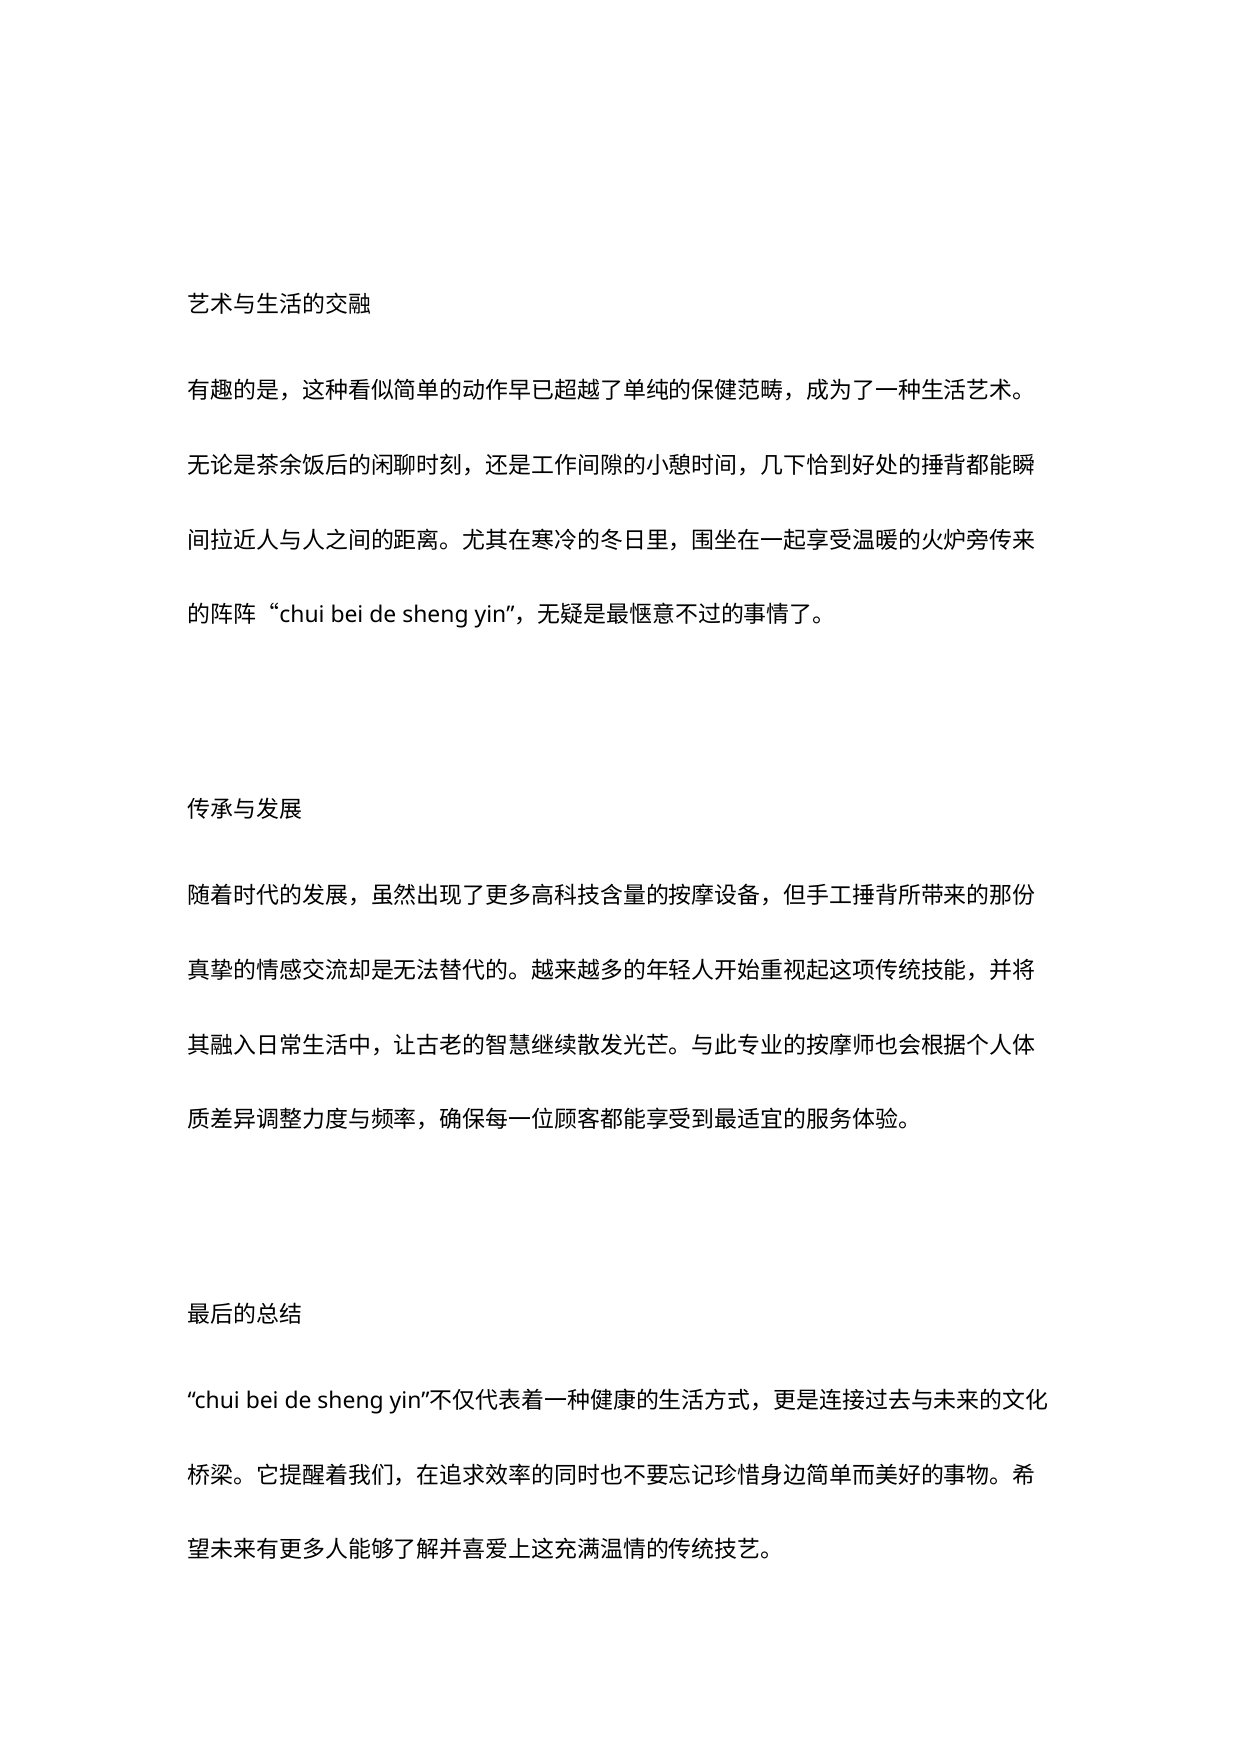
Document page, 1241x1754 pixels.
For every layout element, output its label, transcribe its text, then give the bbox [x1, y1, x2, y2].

text 传承与发展 [187, 775, 1053, 840]
text 有趣的是，这种看似简单的动作早已超越了单纯的保健范畴，成为了一种生活艺术。无论是茶余饭后的闲聊时刻，还是工作间隙的小憩时间，几下恰到好处的捶背都能瞬间拉近人与人之间的距离。尤其在寒冷的冬日里，围坐在一起享受温暖的火炉旁传来的阵阵“chui bei de sheng yin”，无疑是最惬意不过的事情了。 [187, 356, 1053, 645]
text “chui bei de sheng yin”不仅代表着一种健康的生活方式，更是连接过去与未来的文化桥梁。它提醒着我们，在追求效率的同时也不要忘记珍惜身边简单而美好的事物。希望未来有更多人能够了解并喜爱上这充满温情的传统技艺。 [187, 1366, 1053, 1581]
text 最后的总结 [187, 1279, 1053, 1344]
text 随着时代的发展，虽然出现了更多高科技含量的按摩设备，但手工捶背所带来的那份真挚的情感交流却是无法替代的。越来越多的年轻人开始重视起这项传统技能，并将其融入日常生活中，让古老的智慧继续散发光芒。与此专业的按摩师也会根据个人体质差异调整力度与频率，确保每一位顾客都能享受到最适宜的服务体验。 [187, 861, 1053, 1150]
text 艺术与生活的交融 [187, 270, 1053, 335]
